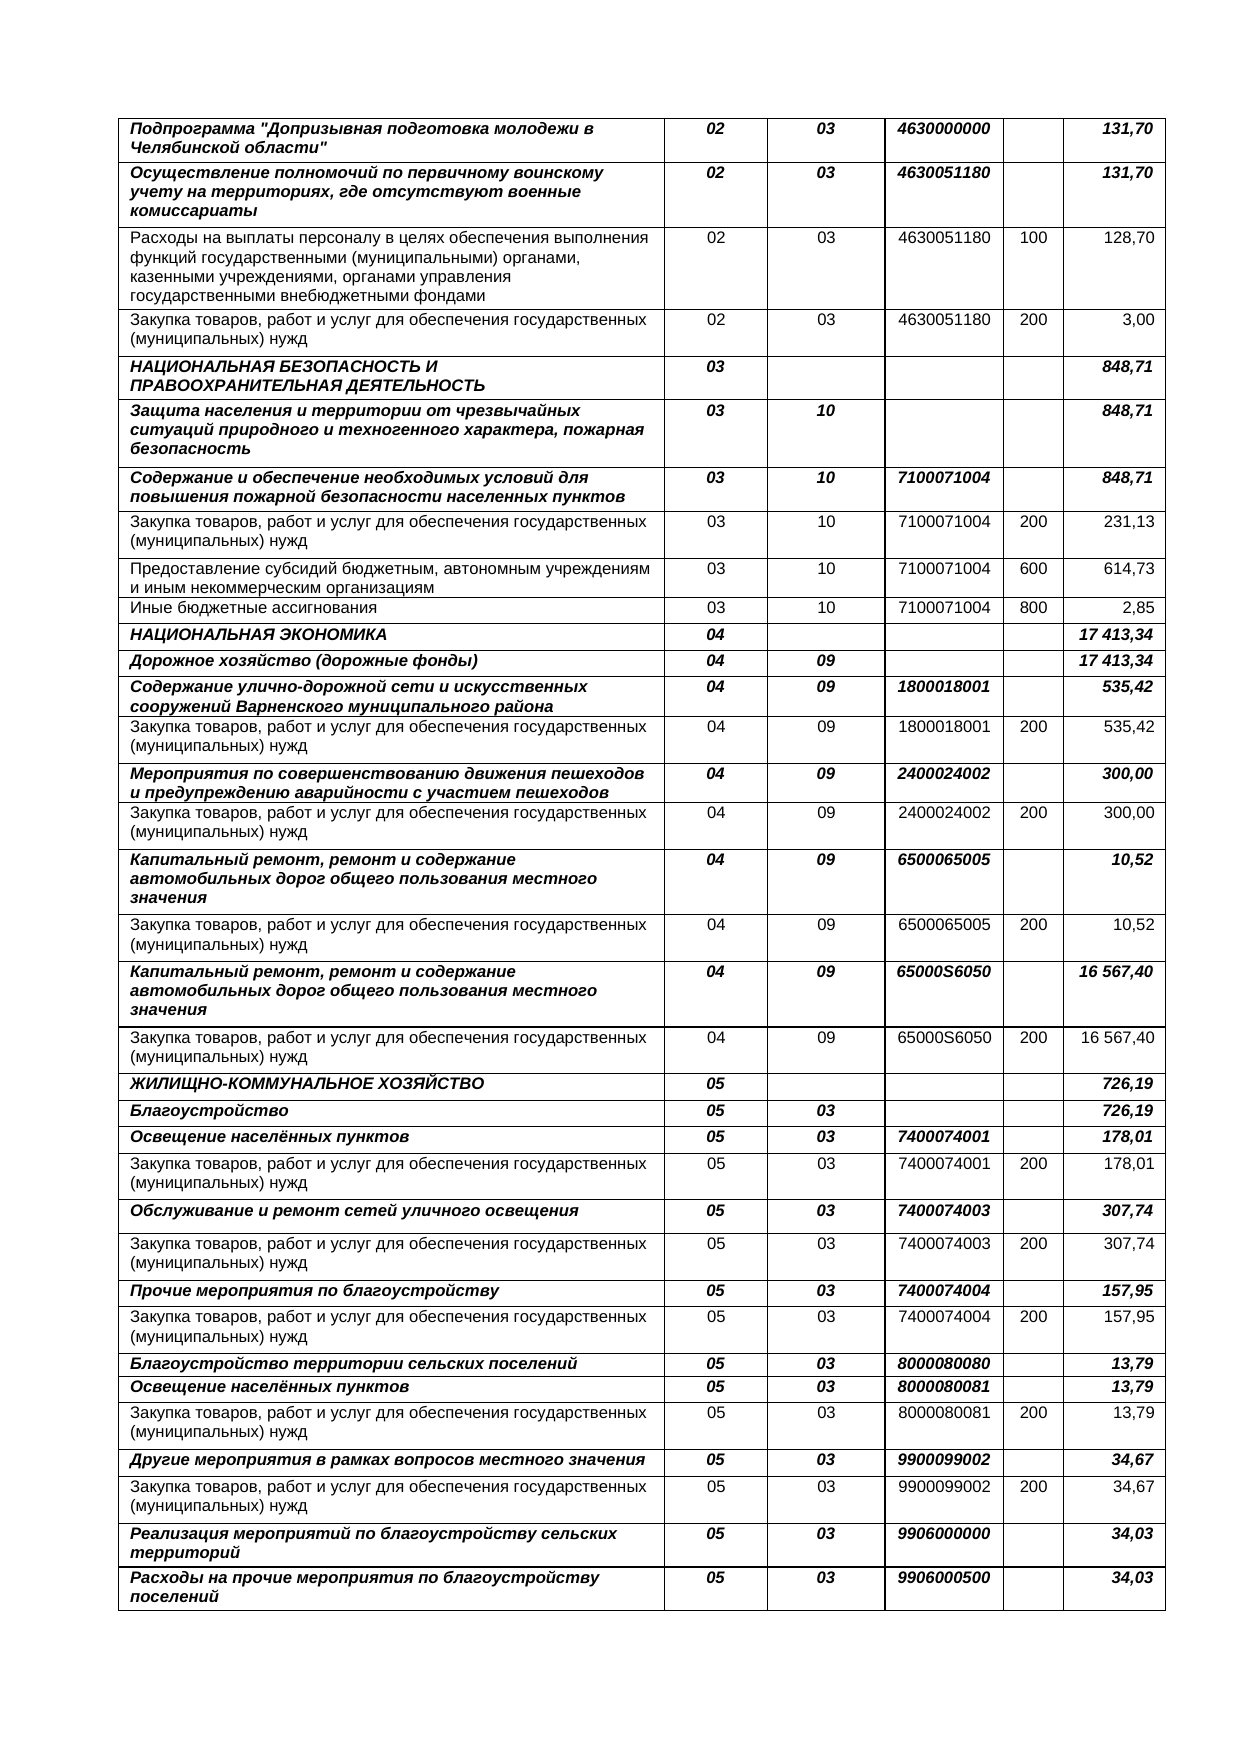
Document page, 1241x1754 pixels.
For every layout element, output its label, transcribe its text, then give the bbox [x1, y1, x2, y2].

table_cell Закупка товаров, работ и услуг для обеспечения государственных (муниципальных) нужд [119, 1234, 664, 1280]
table_cell 05 [665, 1307, 767, 1353]
table_cell 7400074004 [886, 1281, 1003, 1306]
table_cell 03 [665, 400, 767, 467]
table_cell 200 [1004, 1307, 1063, 1353]
table_cell 65000S6050 [886, 1028, 1003, 1073]
table_cell 03 [768, 119, 884, 162]
table_cell 231,13 [1064, 512, 1165, 557]
table_cell [886, 1074, 1003, 1099]
table_cell 03 [665, 512, 767, 557]
table_cell Защита населения и территории от чрезвычайных ситуаций природного и техногенного характера, пожарная безопасность [119, 400, 664, 467]
table_cell 9906000500 [886, 1568, 1003, 1610]
table_cell 09 [768, 717, 884, 762]
table_cell Закупка товаров, работ и услуг для обеспечения государственных (муниципальных) нужд [119, 717, 664, 762]
table_cell 04 [665, 803, 767, 848]
table_cell 2400024002 [886, 803, 1003, 848]
table_cell [1004, 163, 1063, 227]
table_cell 05 [665, 1354, 767, 1376]
table_cell 03 [768, 1403, 884, 1449]
table_cell 8000080081 [886, 1403, 1003, 1449]
table_cell 03 [768, 1154, 884, 1199]
table_cell 03 [665, 598, 767, 623]
table_cell Предоставление субсидий бюджетным, автономным учреждениям и иным некоммерческим организациям [119, 559, 664, 597]
table_cell 05 [665, 1450, 767, 1476]
table_cell Благоустройство [119, 1101, 664, 1126]
table_cell 03 [768, 1281, 884, 1306]
table_cell 200 [1004, 512, 1063, 557]
table_cell [1004, 468, 1063, 511]
table_cell [1004, 624, 1063, 650]
table_cell 04 [665, 764, 767, 802]
table_cell 7400074004 [886, 1307, 1003, 1353]
table_cell 128,70 [1064, 228, 1165, 309]
table_cell 05 [665, 1154, 767, 1199]
table_cell [886, 651, 1003, 676]
table_cell 17 413,34 [1064, 624, 1165, 650]
table_cell 200 [1004, 1477, 1063, 1523]
table_cell 7100071004 [886, 512, 1003, 557]
table_cell [1004, 119, 1063, 162]
table_cell 03 [768, 1101, 884, 1126]
table_cell 300,00 [1064, 764, 1165, 802]
table_cell 05 [665, 1281, 767, 1306]
table_cell 7400074003 [886, 1234, 1003, 1280]
table_cell 4630051180 [886, 163, 1003, 227]
table_cell 200 [1004, 803, 1063, 848]
table_cell Благоустройство территории сельских поселений [119, 1354, 664, 1376]
table_cell Закупка товаров, работ и услуг для обеспечения государственных (муниципальных) нужд [119, 512, 664, 557]
table_cell 157,95 [1064, 1307, 1165, 1353]
table_cell 3,00 [1064, 310, 1165, 356]
table_cell 03 [768, 310, 884, 356]
table_cell [1004, 1074, 1063, 1099]
table_cell Другие мероприятия в рамках вопросов местного значения [119, 1450, 664, 1476]
table_cell [1004, 1127, 1063, 1152]
table_cell Подпрограмма "Допризывная подготовка молодежи в Челябинской области" [119, 119, 664, 162]
table_cell [886, 624, 1003, 650]
table_cell 03 [768, 163, 884, 227]
table_cell 05 [665, 1101, 767, 1126]
table_cell 7100071004 [886, 468, 1003, 511]
table_cell Закупка товаров, работ и услуг для обеспечения государственных (муниципальных) нужд [119, 803, 664, 848]
table_cell 05 [665, 1403, 767, 1449]
table_cell 848,71 [1064, 468, 1165, 511]
table_cell 100 [1004, 228, 1063, 309]
table_cell 09 [768, 651, 884, 676]
table_cell 17 413,34 [1064, 651, 1165, 676]
table_cell 02 [665, 119, 767, 162]
table_cell 300,00 [1064, 803, 1165, 848]
table_cell 03 [768, 1127, 884, 1152]
table_cell 09 [768, 677, 884, 716]
table_cell 05 [665, 1074, 767, 1099]
table_cell 34,67 [1064, 1450, 1165, 1476]
table_cell [768, 624, 884, 650]
table_cell 16 567,40 [1064, 962, 1165, 1026]
table_cell 13,79 [1064, 1403, 1165, 1449]
table_cell 05 [665, 1200, 767, 1233]
table_cell [1004, 357, 1063, 399]
table_cell [1004, 764, 1063, 802]
table_cell Капитальный ремонт, ремонт и содержание автомобильных дорог общего пользования местного значения [119, 850, 664, 914]
table_cell Закупка товаров, работ и услуг для обеспечения государственных (муниципальных) нужд [119, 1403, 664, 1449]
table_cell 04 [665, 962, 767, 1026]
table_cell 34,03 [1064, 1568, 1165, 1610]
table_cell Капитальный ремонт, ремонт и содержание автомобильных дорог общего пользования местного значения [119, 962, 664, 1026]
table_cell Мероприятия по совершенствованию движения пешеходов и предупреждению аварийности с участием пешеходов [119, 764, 664, 802]
table_cell 614,73 [1064, 559, 1165, 597]
table_cell Закупка товаров, работ и услуг для обеспечения государственных (муниципальных) нужд [119, 915, 664, 961]
table_cell Закупка товаров, работ и услуг для обеспечения государственных (муниципальных) нужд [119, 1307, 664, 1353]
table_cell 05 [665, 1568, 767, 1610]
table_cell 04 [665, 850, 767, 914]
table_cell 10,52 [1064, 850, 1165, 914]
table_cell 10 [768, 512, 884, 557]
table_cell 03 [665, 559, 767, 597]
table_cell 09 [768, 1028, 884, 1073]
table_cell 09 [768, 764, 884, 802]
table_cell 03 [665, 468, 767, 511]
table_cell 05 [665, 1377, 767, 1402]
table_cell 9900099002 [886, 1450, 1003, 1476]
table_cell 16 567,40 [1064, 1028, 1165, 1073]
table_cell 04 [665, 1028, 767, 1073]
table_cell [1004, 1101, 1063, 1126]
table_cell 200 [1004, 717, 1063, 762]
table_cell 1800018001 [886, 717, 1003, 762]
table_cell 8000080080 [886, 1354, 1003, 1376]
table_cell 34,03 [1064, 1524, 1165, 1566]
table_cell 9900099002 [886, 1477, 1003, 1523]
table_cell 307,74 [1064, 1234, 1165, 1280]
table_cell 131,70 [1064, 119, 1165, 162]
table_cell 848,71 [1064, 400, 1165, 467]
table_cell Освещение населённых пунктов [119, 1377, 664, 1402]
table_cell 7400074003 [886, 1200, 1003, 1233]
table_cell Освещение населённых пунктов [119, 1127, 664, 1152]
table_cell 848,71 [1064, 357, 1165, 399]
table_cell 4630051180 [886, 228, 1003, 309]
table_cell 600 [1004, 559, 1063, 597]
table_cell [1004, 850, 1063, 914]
table_cell 03 [768, 228, 884, 309]
table_cell 178,01 [1064, 1127, 1165, 1152]
table_cell [768, 1074, 884, 1099]
table_cell 03 [768, 1234, 884, 1280]
table_cell 02 [665, 163, 767, 227]
table_cell 10 [768, 598, 884, 623]
table_cell Закупка товаров, работ и услуг для обеспечения государственных (муниципальных) нужд [119, 1477, 664, 1523]
table_cell Расходы на прочие мероприятия по благоустройству поселений [119, 1568, 664, 1610]
table_cell 05 [665, 1477, 767, 1523]
table_cell [1004, 1568, 1063, 1610]
table_cell 200 [1004, 1154, 1063, 1199]
table_cell 7100071004 [886, 598, 1003, 623]
table_cell 1800018001 [886, 677, 1003, 716]
table_cell 800 [1004, 598, 1063, 623]
table_cell Закупка товаров, работ и услуг для обеспечения государственных (муниципальных) нужд [119, 310, 664, 356]
table_cell Осуществление полномочий по первичному воинскому учету на территориях, где отсутствуют военные комиссариаты [119, 163, 664, 227]
table_cell 02 [665, 310, 767, 356]
table_cell 03 [768, 1568, 884, 1610]
table_cell Дорожное хозяйство (дорожные фонды) [119, 651, 664, 676]
table_cell 200 [1004, 915, 1063, 961]
table_cell 178,01 [1064, 1154, 1165, 1199]
table_cell 10 [768, 559, 884, 597]
table_cell Иные бюджетные ассигнования [119, 598, 664, 623]
table_cell 05 [665, 1234, 767, 1280]
table_cell НАЦИОНАЛЬНАЯ ЭКОНОМИКА [119, 624, 664, 650]
table_cell 09 [768, 915, 884, 961]
table_cell 03 [768, 1377, 884, 1402]
table_cell 2400024002 [886, 764, 1003, 802]
table_cell 200 [1004, 1028, 1063, 1073]
table_cell 03 [768, 1200, 884, 1233]
table_cell 03 [768, 1524, 884, 1566]
table_cell 307,74 [1064, 1200, 1165, 1233]
table_cell [1004, 962, 1063, 1026]
table_cell 09 [768, 962, 884, 1026]
table_cell 05 [665, 1524, 767, 1566]
table_cell 535,42 [1064, 717, 1165, 762]
table_cell [1004, 1281, 1063, 1306]
table_cell [768, 357, 884, 399]
table_cell [1004, 1200, 1063, 1233]
table_cell Прочие мероприятия по благоустройству [119, 1281, 664, 1306]
table_cell 7400074001 [886, 1154, 1003, 1199]
table_cell [886, 1101, 1003, 1126]
table_cell 157,95 [1064, 1281, 1165, 1306]
table_cell 200 [1004, 1234, 1063, 1280]
table_cell 6500065005 [886, 915, 1003, 961]
table_cell Реализация мероприятий по благоустройству сельских территорий [119, 1524, 664, 1566]
table_cell 09 [768, 850, 884, 914]
table_cell [1004, 1377, 1063, 1402]
table_cell [1004, 651, 1063, 676]
table_cell 200 [1004, 1403, 1063, 1449]
table_cell 200 [1004, 310, 1063, 356]
table_cell 7100071004 [886, 559, 1003, 597]
table_cell 10 [768, 468, 884, 511]
table_cell 34,67 [1064, 1477, 1165, 1523]
table_cell Закупка товаров, работ и услуг для обеспечения государственных (муниципальных) нужд [119, 1028, 664, 1073]
table_cell 04 [665, 624, 767, 650]
table_cell 03 [665, 357, 767, 399]
table_cell 7400074001 [886, 1127, 1003, 1152]
table_cell 04 [665, 915, 767, 961]
table_cell 726,19 [1064, 1074, 1165, 1099]
table_cell [1004, 677, 1063, 716]
table_cell 10 [768, 400, 884, 467]
table_cell [1004, 1524, 1063, 1566]
table_cell 131,70 [1064, 163, 1165, 227]
table_cell 13,79 [1064, 1377, 1165, 1402]
table_cell Обслуживание и ремонт сетей уличного освещения [119, 1200, 664, 1233]
table_cell Закупка товаров, работ и услуг для обеспечения государственных (муниципальных) нужд [119, 1154, 664, 1199]
table_cell 03 [768, 1450, 884, 1476]
table_cell 09 [768, 803, 884, 848]
table_cell 03 [768, 1477, 884, 1523]
table_cell 03 [768, 1354, 884, 1376]
table_cell 726,19 [1064, 1101, 1165, 1126]
table_cell 04 [665, 717, 767, 762]
table_cell 05 [665, 1127, 767, 1152]
table_cell 2,85 [1064, 598, 1165, 623]
table_cell 04 [665, 651, 767, 676]
table_cell [886, 357, 1003, 399]
table_cell Содержание и обеспечение необходимых условий для повышения пожарной безопасности населенных пунктов [119, 468, 664, 511]
table_cell 4630000000 [886, 119, 1003, 162]
table_cell 02 [665, 228, 767, 309]
table_cell Содержание улично-дорожной сети и искусственных сооружений Варненского муниципального района [119, 677, 664, 716]
table_cell [886, 400, 1003, 467]
table_cell 65000S6050 [886, 962, 1003, 1026]
table_cell [1004, 400, 1063, 467]
table_cell ЖИЛИЩНО-КОММУНАЛЬНОЕ ХОЗЯЙСТВО [119, 1074, 664, 1099]
table_cell 9906000000 [886, 1524, 1003, 1566]
table_cell 6500065005 [886, 850, 1003, 914]
table_cell НАЦИОНАЛЬНАЯ БЕЗОПАСНОСТЬ И ПРАВООХРАНИТЕЛЬНАЯ ДЕЯТЕЛЬНОСТЬ [119, 357, 664, 399]
table_cell 03 [768, 1307, 884, 1353]
table_cell 8000080081 [886, 1377, 1003, 1402]
table_cell [1004, 1450, 1063, 1476]
table_cell 535,42 [1064, 677, 1165, 716]
table_cell 4630051180 [886, 310, 1003, 356]
table_cell 13,79 [1064, 1354, 1165, 1376]
table_cell 10,52 [1064, 915, 1165, 961]
table_cell 04 [665, 677, 767, 716]
table_cell [1004, 1354, 1063, 1376]
